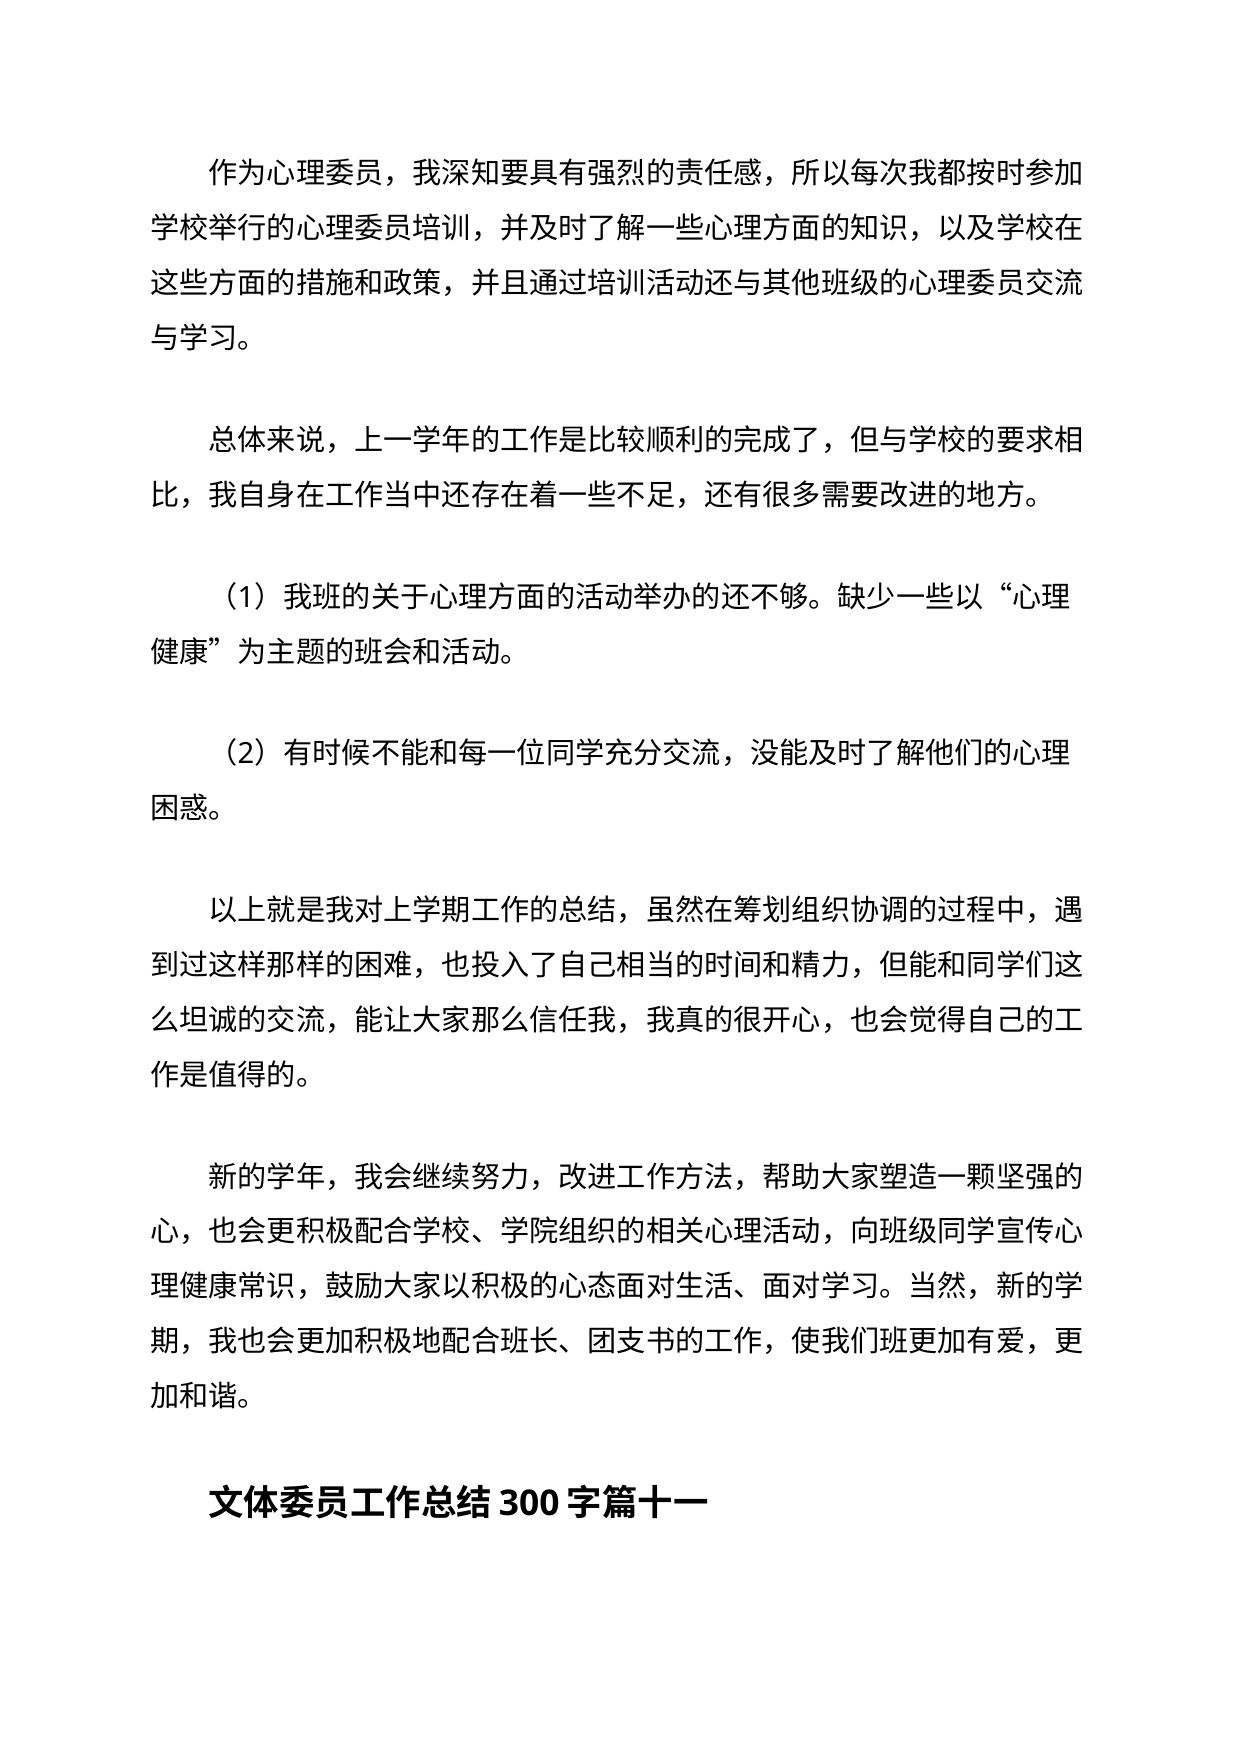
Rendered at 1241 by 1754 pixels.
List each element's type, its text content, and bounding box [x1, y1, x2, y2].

text 以上就是我对上学期工作的总结，虽然在筹划组织协调的过程中，遇到过这样那样的困难，也投入了自己相当的时间和精力，但能和同学们这么坦诚的交流，能让大家那么信任我，我真的很开心，也会觉得自己的工作是值得的。 [150, 887, 1090, 1094]
text 新的学年，我会继续努力，改进工作方法，帮助大家塑造一颗坚强的心，也会更积极配合学校、学院组织的相关心理活动，向班级同学宣传心理健康常识，鼓励大家以积极的心态面对生活、面对学习。当然，新的学期，我也会更加积极地配合班长、团支书的工作，使我们班更加有爱，更加和谐。 [150, 1153, 1090, 1415]
text （1）我班的关于心理方面的活动举办的还不够。缺少一些以“心理健康”为主题的班会和活动。 [150, 573, 1090, 670]
text 文体委员工作总结300字篇十一 [150, 1474, 1090, 1526]
text 总体来说，上一学年的工作是比较顺利的完成了，但与学校的要求相比，我自身在工作当中还存在着一些不足，还有很多需要改进的地方。 [150, 416, 1090, 514]
text （2）有时候不能和每一位同学充分交流，没能及时了解他们的心理困惑。 [150, 730, 1090, 827]
text 作为心理委员，我深知要具有强烈的责任感，所以每次我都按时参加学校举行的心理委员培训，并及时了解一些心理方面的知识，以及学校在这些方面的措施和政策，并且通过培训活动还与其他班级的心理委员交流与学习。 [150, 150, 1090, 357]
